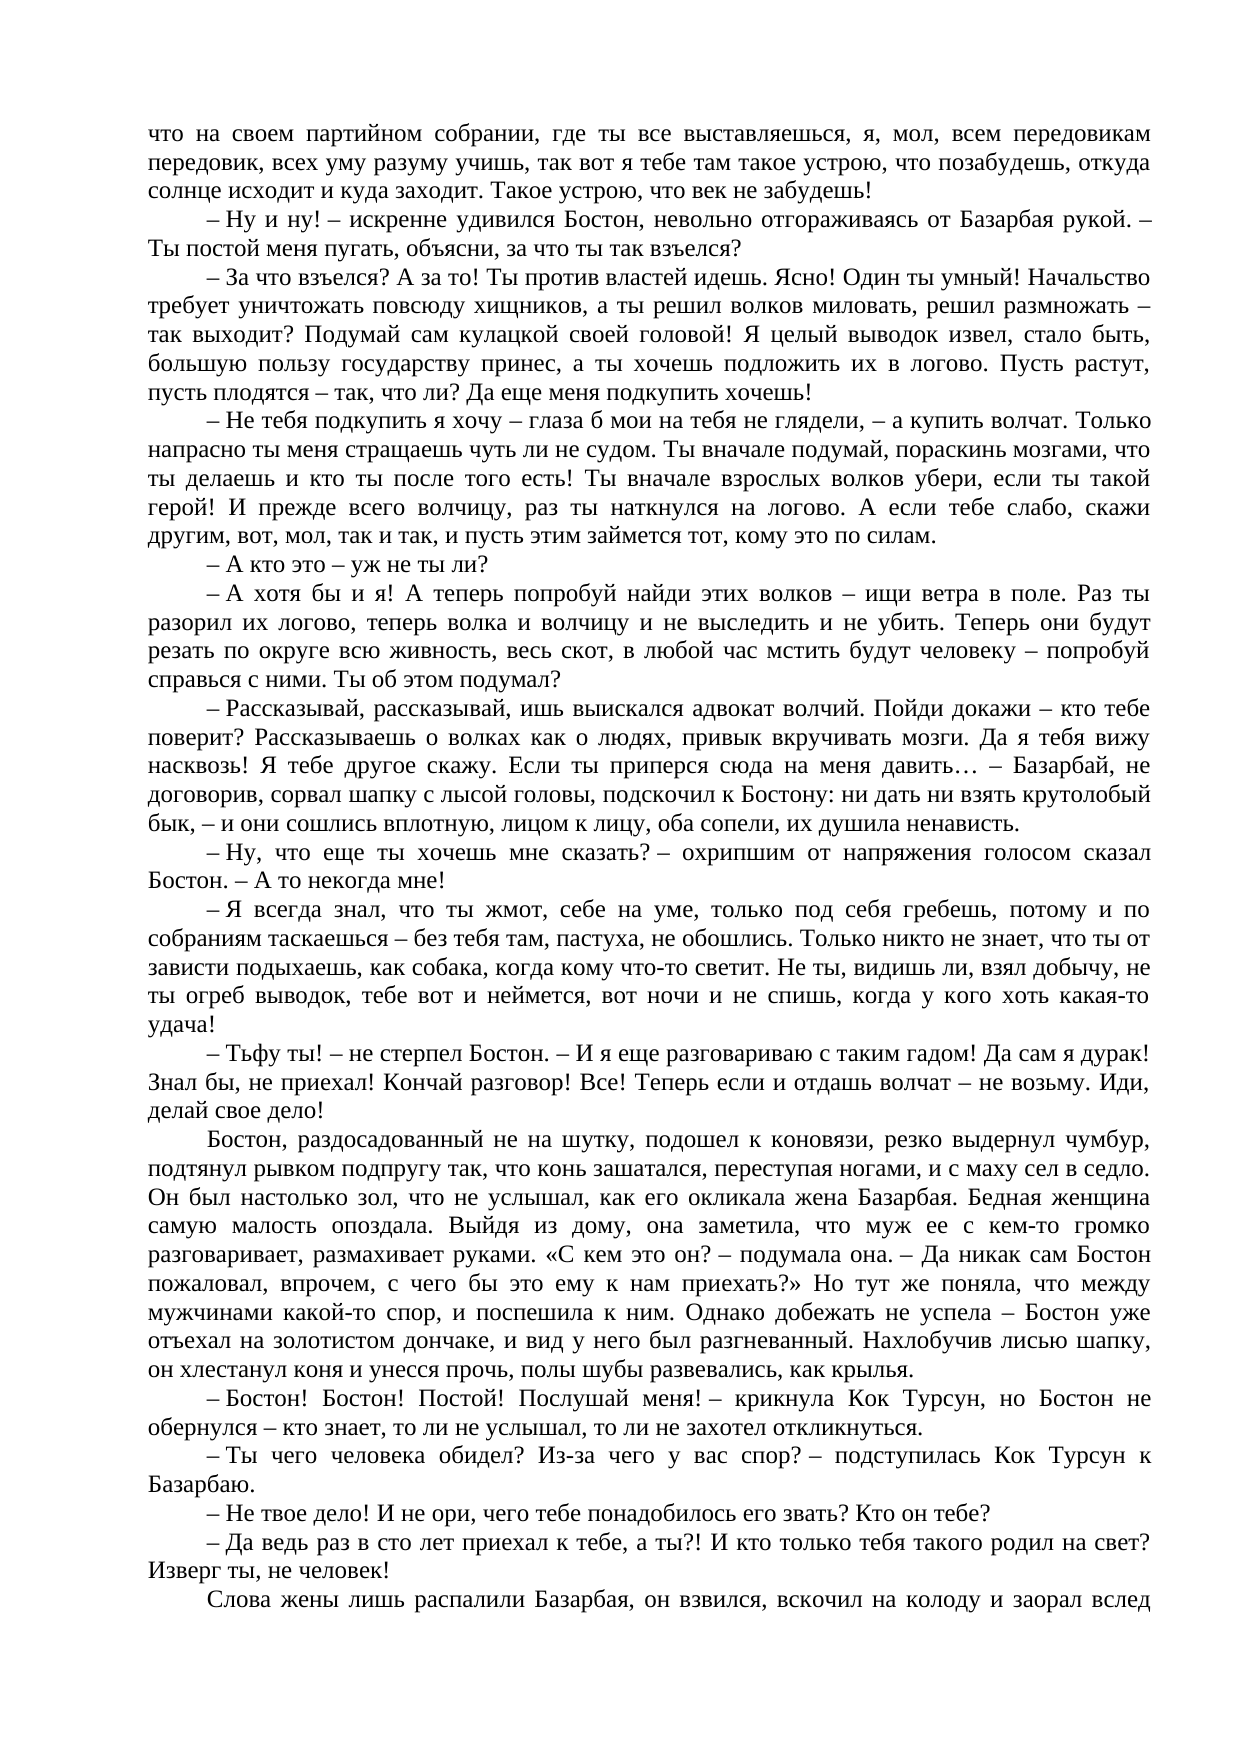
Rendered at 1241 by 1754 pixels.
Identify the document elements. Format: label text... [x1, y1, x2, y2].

text – За что взъелся? А за то! Ты против властей идешь. Ясно! Один ты умный! Начальство требует уничтожать повсюду хищников, а ты решил волков миловать, решил размножать – так выходит? Подумай сам кулацкой своей головой! Я целый выводок извел, стало быть, большую пользу государству принес, а ты хочешь подложить их в логово. Пусть растут, пусть плодятся – так, что ли? Да еще меня подкупить хочешь! [148, 262, 1152, 406]
text – Не тебя подкупить я хочу – глаза б мои на тебя не глядели, – а купить волчат. Только напрасно ты меня стращаешь чуть ли не судом. Ты вначале подумай, пораскинь мозгами, что ты делаешь и кто ты после того есть! Ты вначале взрослых волков убери, если ты такой герой! И прежде всего волчицу, раз ты наткнулся на логово. А если тебе слабо, скажи другим, вот, мол, так и так, и пусть этим займется тот, кому это по силам. [148, 406, 1152, 549]
text – Ты чего человека обидел? Из-за чего у вас спор? – подступилась Кок Турсун к Базарбаю. [148, 1441, 1152, 1498]
text – А кто это – уж не ты ли? [148, 549, 1152, 578]
text – Ну, что еще ты хочешь мне сказать? – охрипшим от напряжения голосом сказал Бостон. – А то некогда мне! [148, 837, 1152, 894]
text Бостон, раздосадованный не на шутку, подошел к коновязи, резко выдернул чумбур, подтянул рывком подпругу так, что конь зашатался, переступая ногами, и с маху сел в седло. Он был настолько зол, что не услышал, как его окликала жена Базарбая. Бедная женщина самую малость опоздала. Выйдя из дому, она заметила, что муж ее с кем-то громко разговаривает, размахивает руками. «С кем это он? – подумала она. – Да никак сам Бостон пожаловал, впрочем, с чего бы это ему к нам приехать?» Но тут же поняла, что между мужчинами какой-то спор, и поспешила к ним. Однако добежать не успела – Бостон уже отъехал на золотистом дончаке, и вид у него был разгневанный. Нахлобучив лисью шапку, он хлестанул коня и унесся прочь, полы шубы развевались, как крылья. [148, 1124, 1152, 1383]
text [148, 118, 1152, 204]
text – Ну и ну! – искренне удивился Бостон, невольно отгораживаясь от Базарбая рукой. – Ты постой меня пугать, объясни, за что ты так взъелся? [148, 204, 1152, 262]
text – Рассказывай, рассказывай, ишь выискался адвокат волчий. Пойди докажи – кто тебе поверит? Рассказываешь о волках как о людях, привык вкручивать мозги. Да я тебя вижу насквозь! Я тебе другое скажу. Если ты приперся сюда на меня давить… – Базарбай, не договорив, сорвал шапку с лысой головы, подскочил к Бостону: ни дать ни взять крутолобый бык, – и они сошлись вплотную, лицом к лицу, оба сопели, их душила ненависть. [148, 693, 1152, 837]
text – Да ведь раз в сто лет приехал к тебе, а ты?! И кто только тебя такого родил на свет? Изверг ты, не человек! [148, 1527, 1152, 1584]
text – Я всегда знал, что ты жмот, себе на уме, только под себя гребешь, потому и по собраниям таскаешься – без тебя там, пастуха, не обошлись. Только никто не знает, что ты от зависти подыхаешь, как собака, когда кому что-то светит. Не ты, видишь ли, взял добычу, не ты огреб выводок, тебе вот и неймется, вот ночи и не спишь, когда у кого хоть какая-то удача! [148, 894, 1152, 1038]
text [148, 1584, 1152, 1613]
text – А хотя бы и я! А теперь попробуй найди этих волков – ищи ветра в поле. Раз ты разорил их логово, теперь волка и волчицу и не выследить и не убить. Теперь они будут резать по округе всю живность, весь скот, в любой час мстить будут человеку – попробуй справься с ними. Ты об этом подумал? [148, 578, 1152, 693]
text – Тьфу ты! – не стерпел Бостон. – И я еще разговариваю с таким гадом! Да сам я дурак! Знал бы, не приехал! Кончай разговор! Все! Теперь если и отдашь волчат – не возьму. Иди, делай свое дело! [148, 1038, 1152, 1124]
text – Не твое дело! И не ори, чего тебе понадобилось его звать? Кто он тебе? [148, 1498, 1152, 1527]
text – Бостон! Бостон! Постой! Послушай меня! – крикнула Кок Турсун, но Бостон не обернулся – кто знает, то ли не услышал, то ли не захотел откликнуться. [148, 1383, 1152, 1441]
